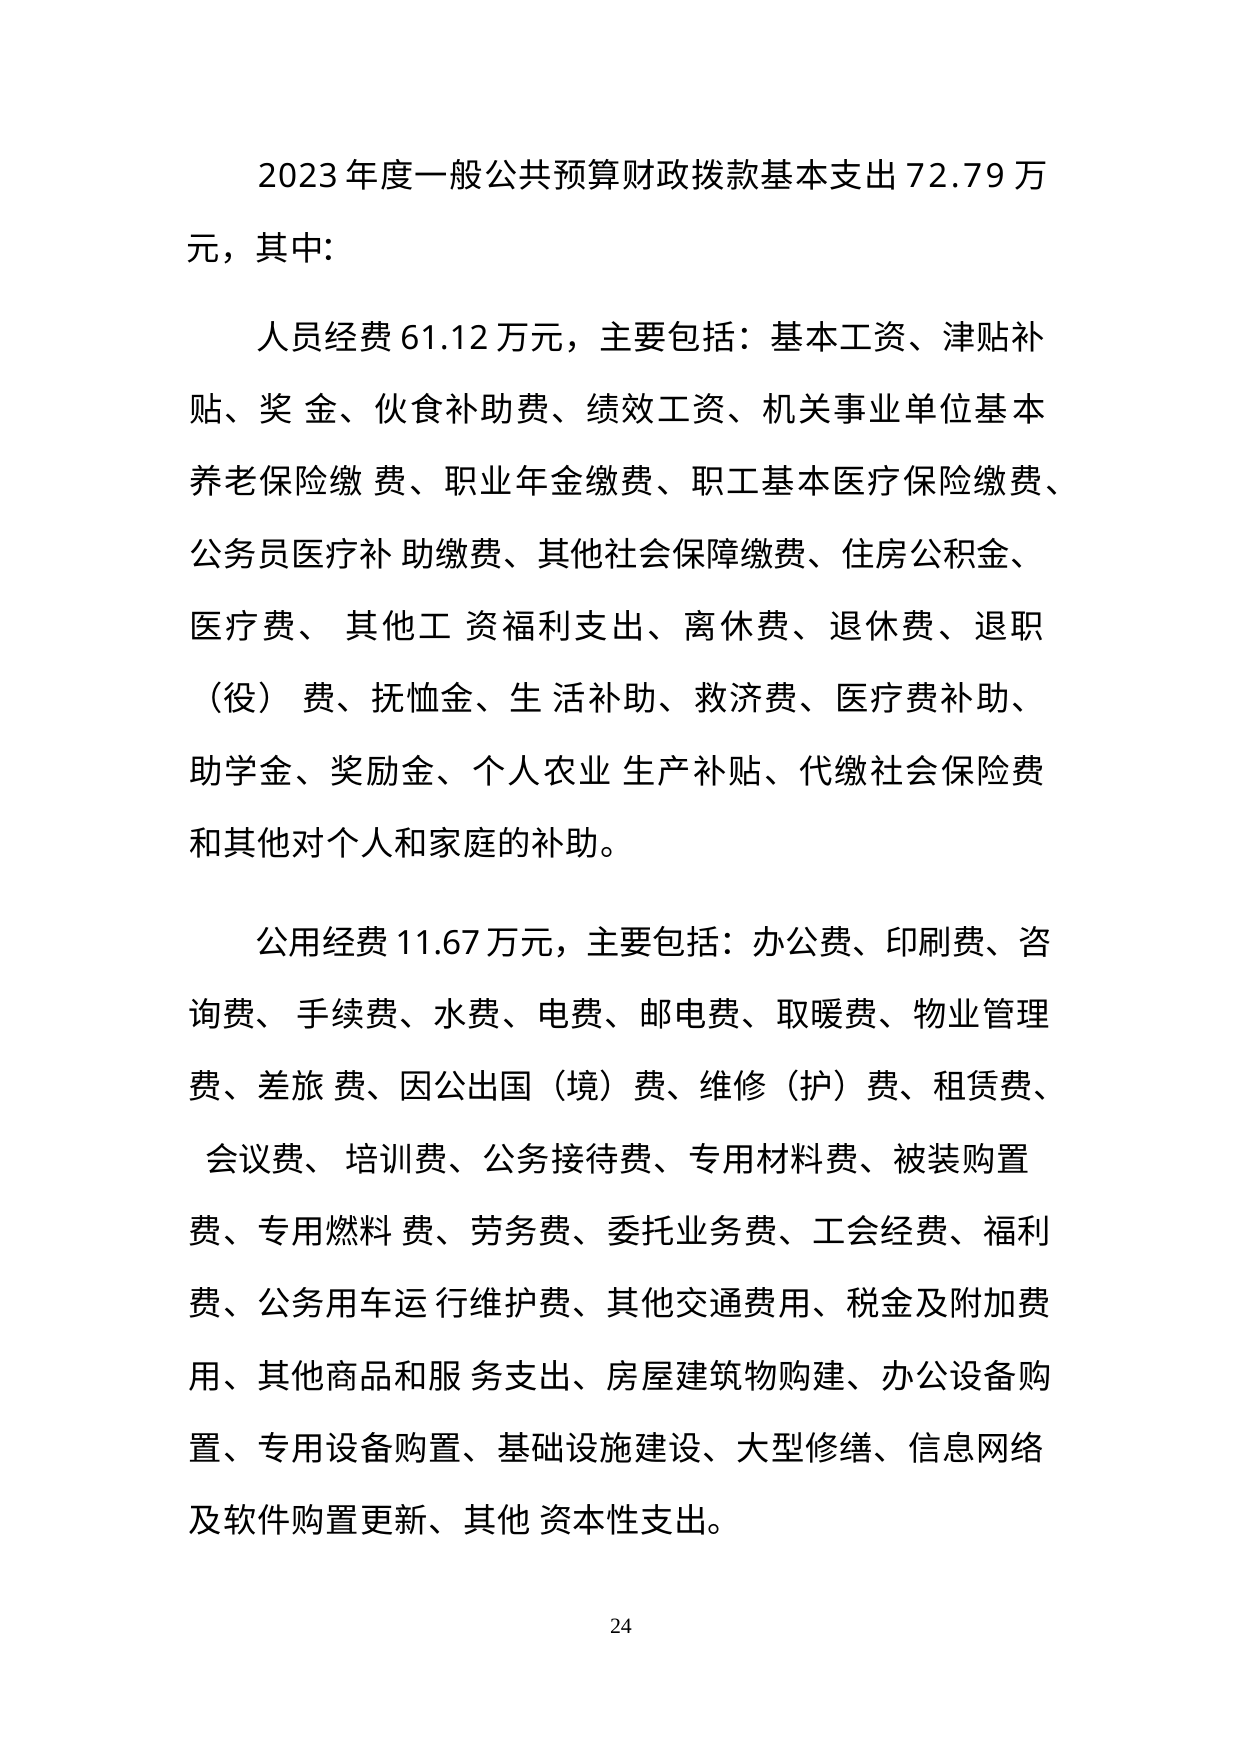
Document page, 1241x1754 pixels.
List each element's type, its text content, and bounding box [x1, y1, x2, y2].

text 人员经费61.12万元，主要包括：基本工资、津贴补贴、奖 金、伙食补助费、绩效工资、机关事业单位基本养老保险缴 费、职业年金缴费、职工基本医疗保险缴费、公务员医疗补 助缴费、其他社会保障缴费、住房公积金、医疗费、 其他工 资福利支出、离休费、退休费、退职（役） 费、抚恤金、生 活补助、救济费、医疗费补助、助学金、奖励金、个人农业 生产补贴、代缴社会保险费和其他对个人和家庭的补助。 [189, 311, 1045, 865]
text 2023年度一般公共预算财政拨款基本支出72.79万元，其中： [186, 149, 1055, 270]
text 公用经费11.67万元，主要包括：办公费、印刷费、咨询费、 手续费、水费、电费、邮电费、取暖费、物业管理费、差旅 费、因公出国（境）费、维修（护）费、租赁费、 会议费、 培训费、公务接待费、专用材料费、被装购置费、专用燃料 费、劳务费、委托业务费、工会经费、福利费、公务用车运 行维护费、其他交通费用、税金及附加费用、其他商品和服 务支出、房屋建筑物购建、办公设备购置、专用设备购置、基础设施建设、大型修缮、信息网络及软件购置更新、其他 资本性支出。 [189, 916, 1055, 1542]
